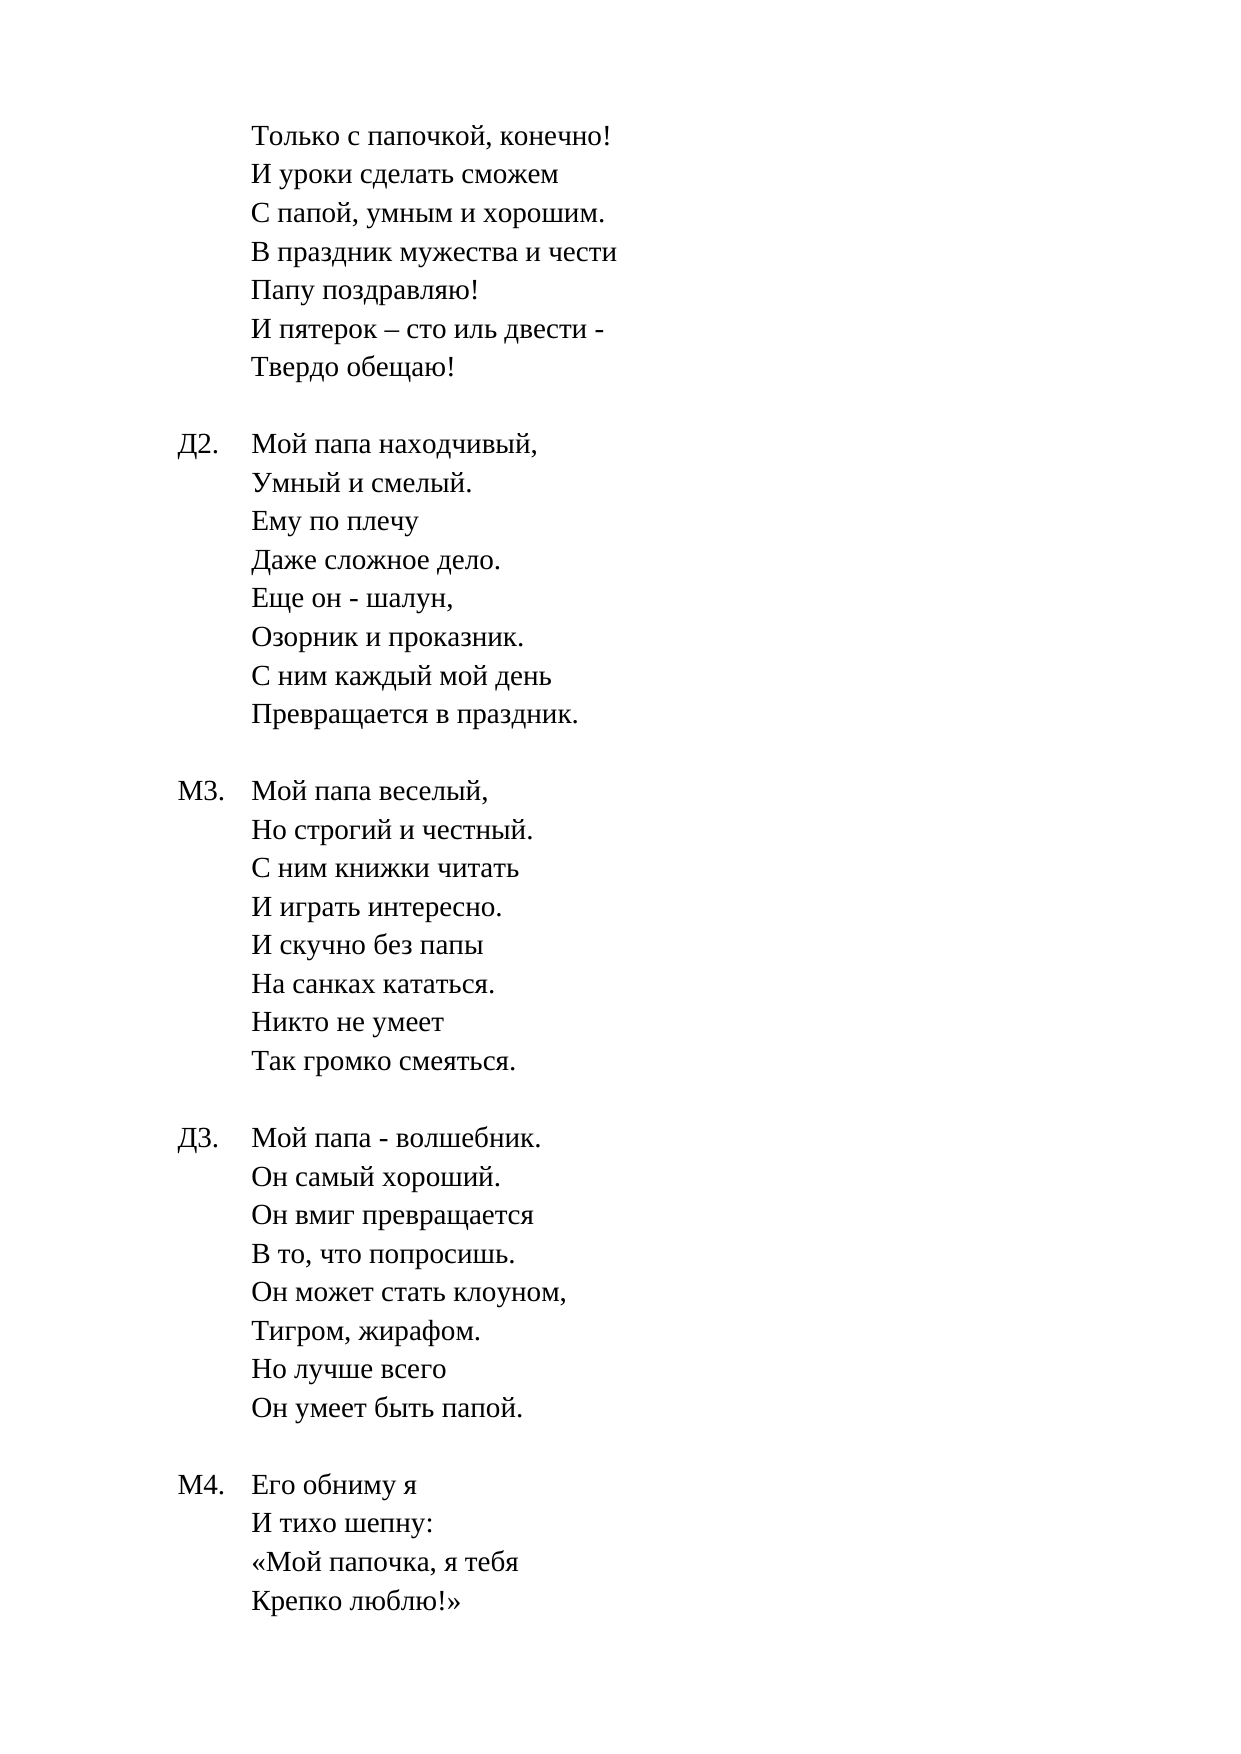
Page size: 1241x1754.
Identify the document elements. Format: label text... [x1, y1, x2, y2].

text И пятерок – сто иль двести - [177, 311, 1152, 344]
text В праздник мужества и чести [177, 234, 1152, 267]
text Превращается в праздник. [177, 696, 1152, 730]
text Так громко смеяться. [177, 1043, 1152, 1077]
text Тигром, жирафом. [177, 1313, 1152, 1346]
text «Мой папочка, я тебя [177, 1544, 1152, 1578]
text Но строгий и честный. [177, 812, 1152, 845]
text Твердо обещаю! [177, 349, 1152, 383]
text Он вмиг превращается [177, 1197, 1152, 1231]
text В то, что попросишь. [177, 1236, 1152, 1269]
text М3. Мой папа веселый, [177, 773, 1152, 807]
text Но лучше всего [177, 1351, 1152, 1385]
text Крепко люблю!» [177, 1583, 1152, 1616]
text С ним каждый мой день [177, 658, 1152, 691]
text Еще он - шалун, [177, 581, 1152, 614]
text Д2. Мой папа находчивый, [177, 426, 1152, 460]
text Даже сложное дело. [177, 542, 1152, 576]
text М4. Его обниму я [177, 1467, 1152, 1501]
text Умный и смелый. [177, 465, 1152, 498]
text И скучно без папы [177, 927, 1152, 961]
text Д3. Мой папа - волшебник. [177, 1120, 1152, 1154]
text И тихо шепну: [177, 1506, 1152, 1539]
text Он может стать клоуном, [177, 1274, 1152, 1308]
text Он самый хороший. [177, 1159, 1152, 1192]
text С ним книжки читать [177, 850, 1152, 884]
text С папой, умным и хорошим. [177, 195, 1152, 229]
text Озорник и проказник. [177, 619, 1152, 653]
text Папу поздравляю! [177, 272, 1152, 306]
text Ему по плечу [177, 503, 1152, 537]
text Никто не умеет [177, 1004, 1152, 1038]
text На санках кататься. [177, 966, 1152, 999]
text Он умеет быть папой. [177, 1390, 1152, 1423]
text И играть интересно. [177, 889, 1152, 922]
text Только с папочкой, конечно! И уроки сделать сможем [251, 118, 1152, 190]
